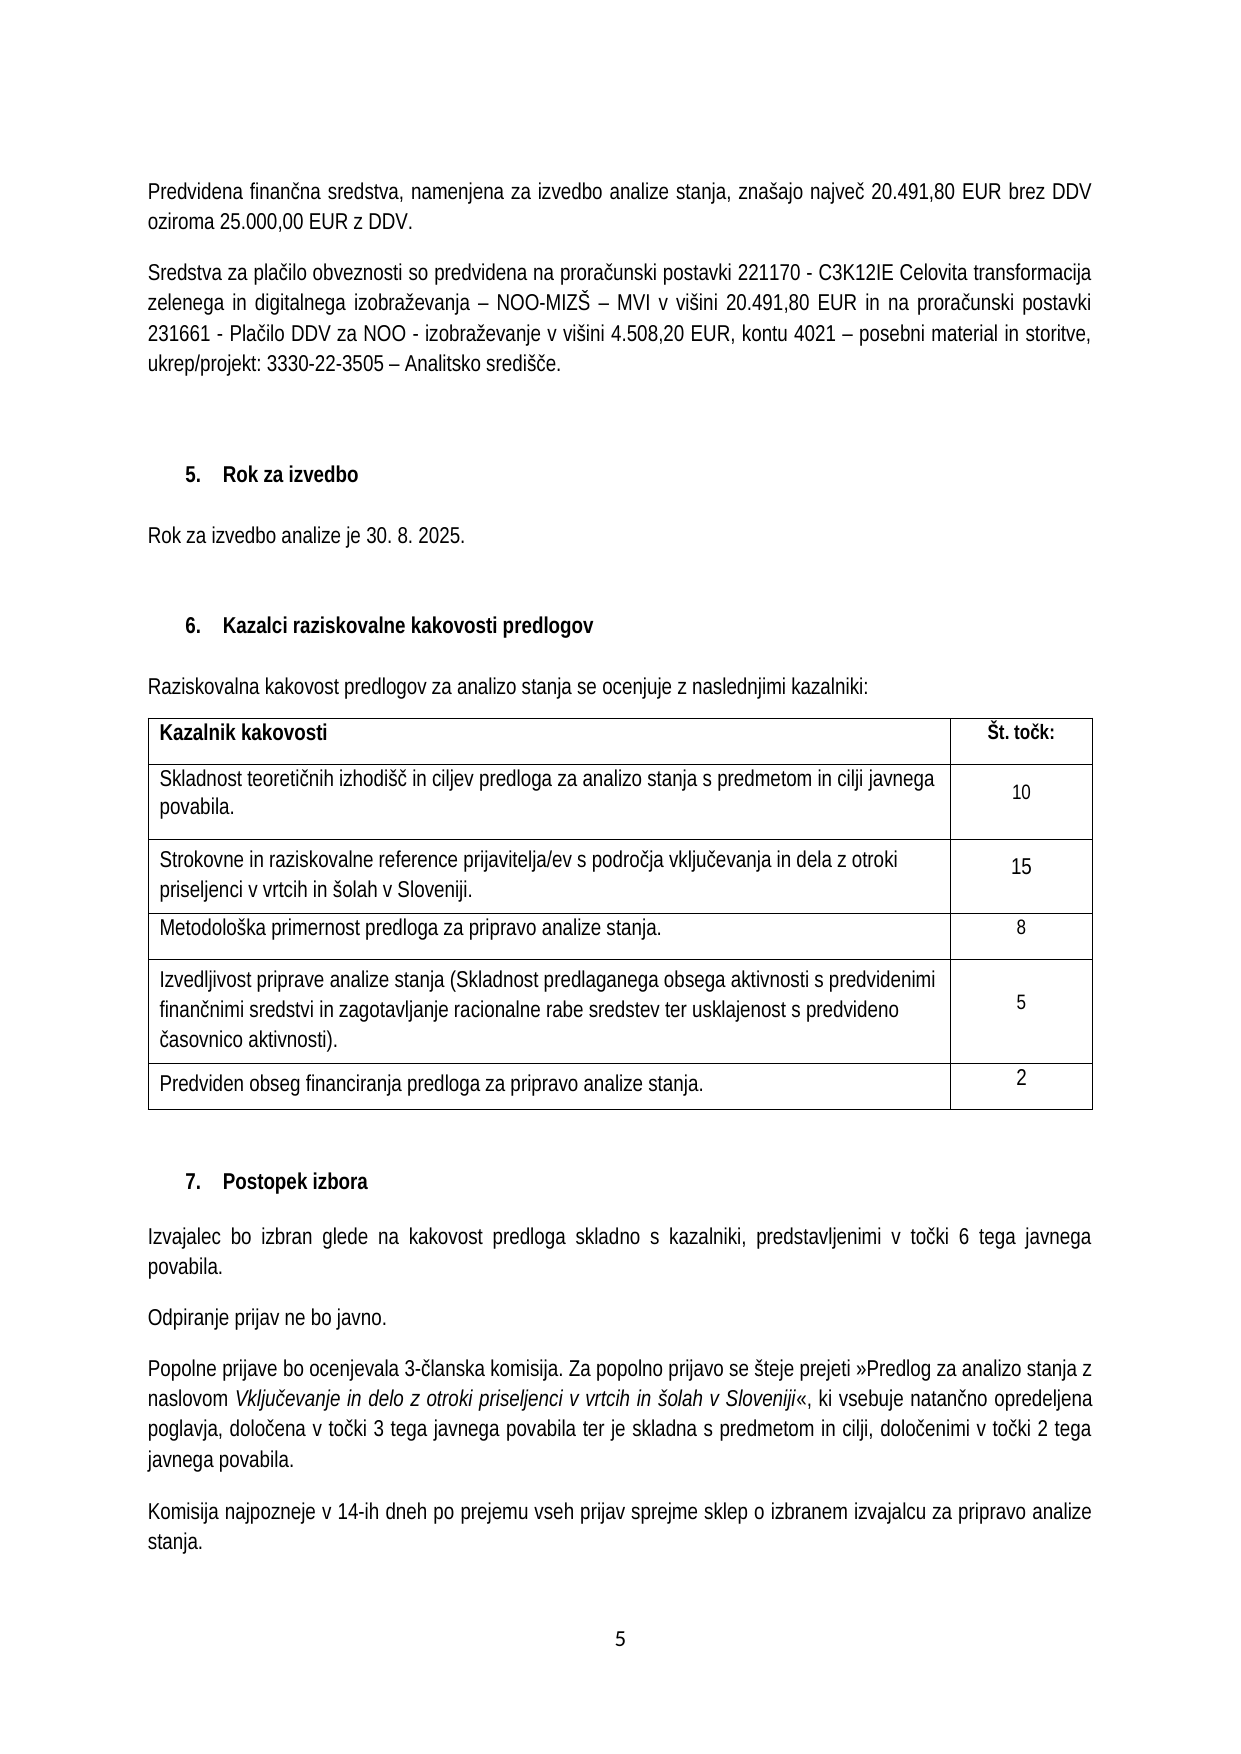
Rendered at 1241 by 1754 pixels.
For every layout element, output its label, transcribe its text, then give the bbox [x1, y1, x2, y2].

table_cell Strokovne in raziskovalne reference prijavitelja/ev s področja vključevanja in dela z otroki priseljenci v vrtcih in šolah v Sloveniji. [149, 840, 950, 912]
table_cell 8 [951, 914, 1092, 958]
table_header Kazalnik kakovosti [149, 719, 950, 764]
list Postopek izbora [185, 1168, 1093, 1194]
text Odpiranje prijav ne bo javno. [148, 1304, 1093, 1330]
table_cell 10 [951, 765, 1092, 838]
table_cell Izvedljivost priprave analize stanja (Skladnost predlaganega obsega aktivnosti s predvidenimi finančnimi sredstvi in zagotavljanje racionalne rabe sredstev ter usklajenost s predvideno časovnico aktivnosti). [149, 960, 950, 1063]
table_cell Metodološka primernost predloga za pripravo analize stanja. [149, 914, 950, 958]
table_cell 2 [951, 1064, 1092, 1109]
text Rok za izvedbo analize je 30. 8. 2025. [148, 522, 1093, 548]
table_cell 5 [951, 960, 1092, 1063]
text Raziskovalna kakovost predlogov za analizo stanja se ocenjuje z naslednjimi kazalniki: [148, 673, 1093, 699]
table_cell Predviden obseg financiranja predloga za pripravo analize stanja. [149, 1064, 950, 1109]
list Rok za izvedbo [185, 461, 1093, 487]
table_cell Skladnost teoretičnih izhodišč in ciljev predloga za analizo stanja s predmetom in cilji javnega povabila. [149, 765, 950, 838]
text Predvidena finančna sredstva, namenjena za izvedbo analize stanja, znašajo največ 20.491,80 EUR brez DDV oziroma 25.000,00 EUR z DDV. [148, 178, 1093, 234]
table_cell 15 [951, 840, 1092, 912]
text Popolne prijave bo ocenjevala 3-članska komisija. Za popolno prijavo se šteje prejeti »Predlog za analizo stanja z naslovom Vključevanje in delo z otroki priseljenci v vrtcih in šolah v Sloveniji«, ki vsebuje natančno opredeljena poglavja, določena v točki 3 tega javnega povabila ter je skladna s predmetom in cilji, določenimi v točki 2 tega javnega povabila. [148, 1355, 1093, 1472]
text Sredstva za plačilo obveznosti so predvidena na proračunski postavki 221170 - C3K12IE Celovita transformacija zelenega in digitalnega izobraževanja – NOO-MIZŠ – MVI v višini 20.491,80 EUR in na proračunski postavki 231661 - Plačilo DDV za NOO - izobraževanje v višini 4.508,20 EUR, kontu 4021 – posebni material in storitve, ukrep/projekt: 3330-22-3505 – Analitsko središče. [148, 259, 1093, 376]
text Izvajalec bo izbran glede na kakovost predloga skladno s kazalniki, predstavljenimi v točki 6 tega javnega povabila. [148, 1223, 1093, 1279]
text Komisija najpozneje v 14-ih dneh po prejemu vseh prijav sprejme sklep o izbranem izvajalcu za pripravo analize stanja. [148, 1498, 1093, 1554]
list Kazalci raziskovalne kakovosti predlogov [185, 612, 1093, 638]
table_header Št. točk: [951, 719, 1092, 764]
